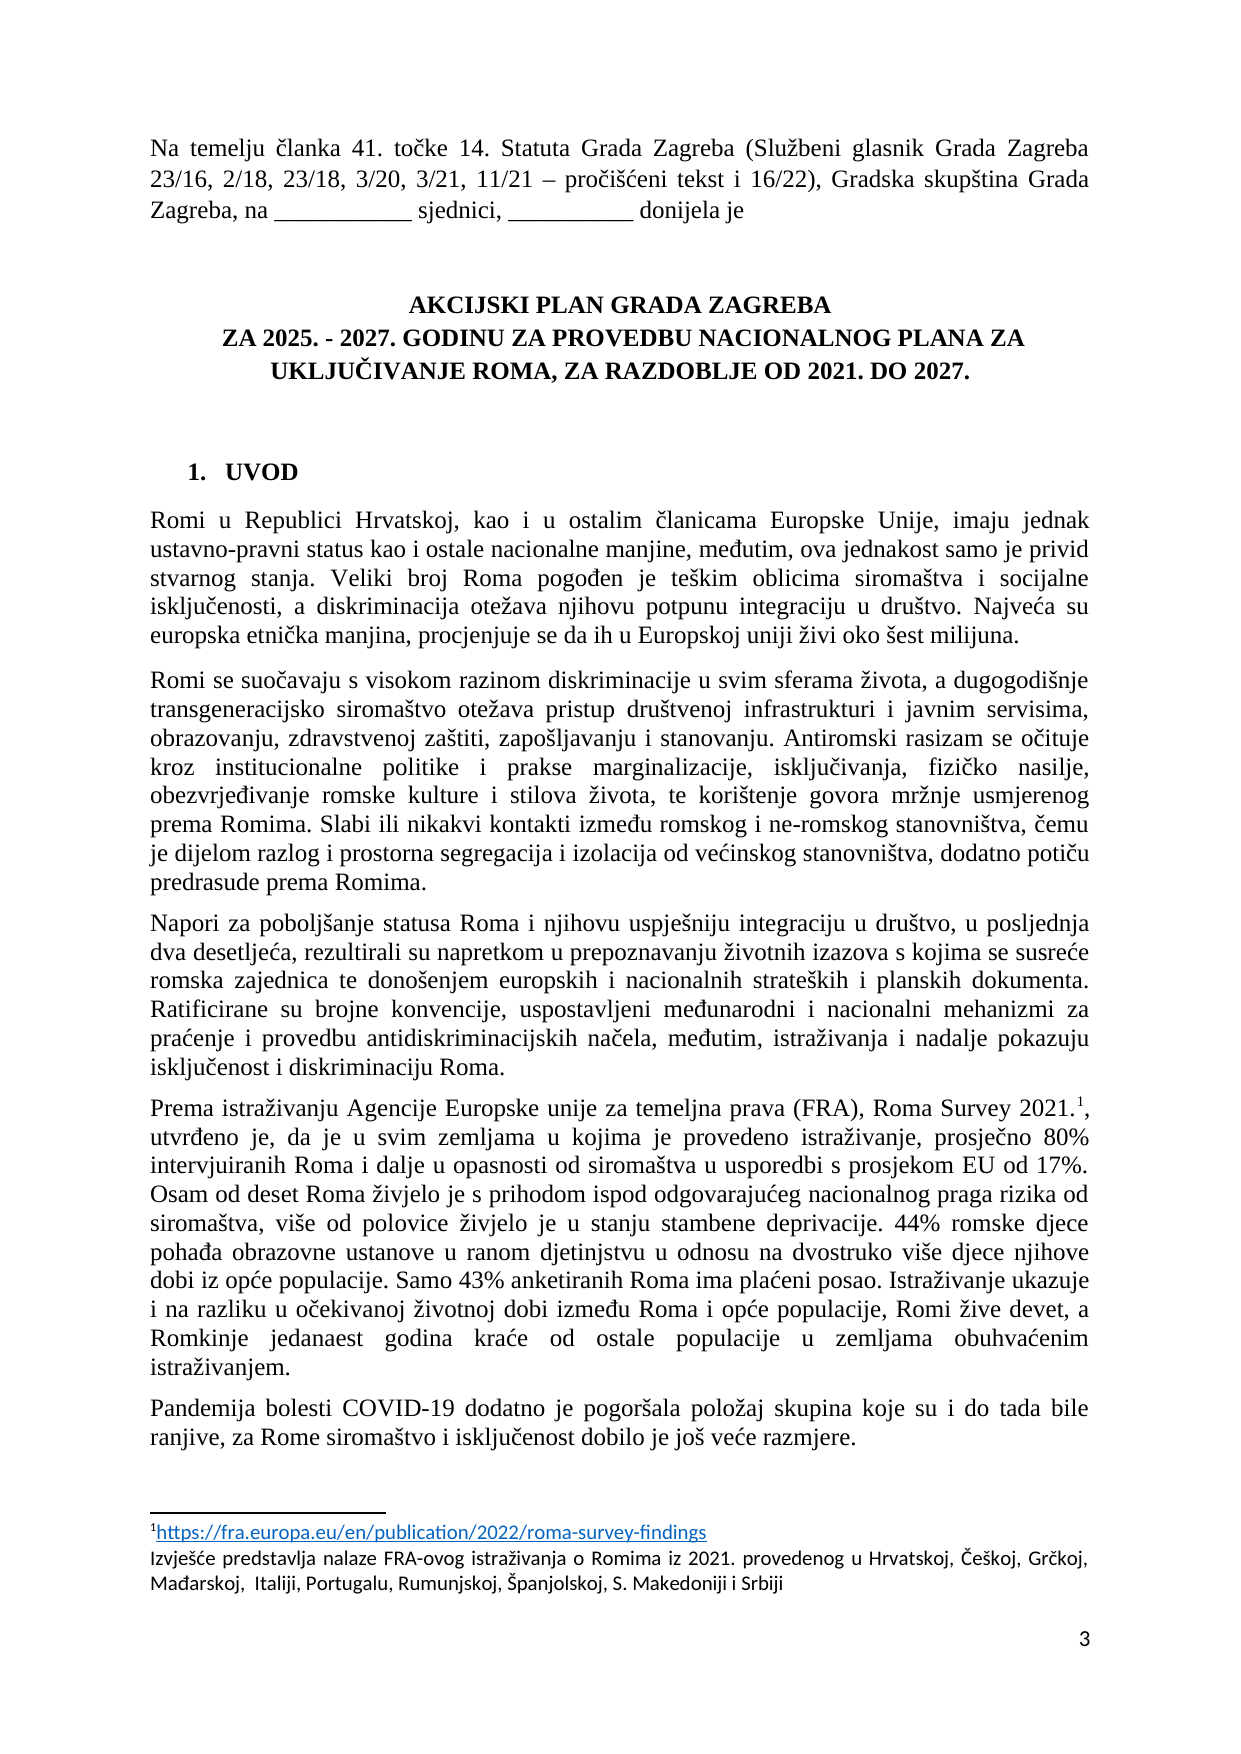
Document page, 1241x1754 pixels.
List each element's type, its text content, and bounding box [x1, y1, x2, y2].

text Napori za poboljšanje statusa Roma i njihovu uspješniju integraciju u društvo, u posljednja dva desetljeća, rezultirali su napretkom u prepoznavanju životnih izazova s kojima se susreće romska zajednica te donošenjem europskih i nacionalnih strateških i planskih dokumenta. Ratificirane su brojne konvencije, uspostavljeni međunarodni i nacionalni mehanizmi za praćenje i provedbu antidiskriminacijskih načela, međutim, istraživanja i nadalje pokazuju isključenost i diskriminaciju Roma. [150, 908, 1090, 1081]
text Prema istraživanju Agencije Europske unije za temeljna prava (FRA), Roma Survey 2021., utvrđeno je, da je u svim zemljama u kojima je provedeno istraživanje, prosječno 80% intervjuiranih Roma i dalje u opasnosti od siromaštva u usporedbi s prosjekom EU od 17%. Osam od deset Roma živjelo je s prihodom ispod odgovarajućeg nacionalnog praga rizika od siromaštva, više od polovice živjelo je u stanju stambene deprivacije. 44% romske djece pohađa obrazovne ustanove u ranom djetinjstvu u odnosu na dvostruko više djece njihove dobi iz opće populacije. Samo 43% anketiranih Roma ima plaćeni posao. Istraživanje ukazuje i na razliku u očekivanoj životnoj dobi između Roma i opće populacije, Romi žive devet, a Romkinje jedanaest godina kraće od ostale populacije u zemljama obuhvaćenim istraživanjem. [150, 1093, 1090, 1381]
text AKCIJSKI PLAN GRADA ZAGREBA [150, 290, 1090, 319]
text Romi u Republici Hrvatskoj, kao i u ostalim članicama Europske Unije, imaju jednak ustavno-pravni status kao i ostale nacionalne manjine, međutim, ova jednakost samo je privid stvarnog stanja. Veliki broj Roma pogođen je teškim oblicima siromaštva i socijalne isključenosti, a diskriminacija otežava njihovu potpunu integraciju u društvo. Najveća su europska etnička manjina, procjenjuje se da ih u Europskoj uniji živi oko šest milijuna. [150, 505, 1090, 649]
list Na temelju članka 41. točke 14. Statuta Grada Zagreba (Službeni glasnik Grada Zagreba 23/16, 2/18, 23/18, 3/20, 3/21, 11/21 – pročišćeni tekst i 16/22), Gradska skupština Grada Zagreba, na ___________ sjednici, __________ donijela je [150, 133, 1090, 224]
list UVOD [187, 457, 1090, 486]
text Pandemija bolesti COVID-19 dodatno je pogoršala položaj skupina koje su i do tada bile ranjive, za Rome siromaštvo i isključenost dobilo je još veće razmjere. [150, 1393, 1090, 1451]
text Romi se suočavaju s visokom razinom diskriminacije u svim sferama života, a dugogodišnje transgeneracijsko siromaštvo otežava pristup društvenoj infrastrukturi i javnim servisima, obrazovanju, zdravstvenoj zaštiti, zapošljavanju i stanovanju. Antiromski rasizam se očituje kroz institucionalne politike i prakse marginalizacije, isključivanja, fizičko nasilje, obezvrjeđivanje romske kulture i stilova života, te korištenje govora mržnje usmjerenog prema Romima. Slabi ili nikakvi kontakti između romskog i ne-romskog stanovništva, čemu je dijelom razlog i prostorna segregacija i izolacija od većinskog stanovništva, dodatno potiču predrasude prema Romima. [150, 666, 1090, 896]
text ZA 2025. - 2027. GODINU ZA PROVEDBU NACIONALNOG PLANA ZA UKLJUČIVANJE ROMA, ZA RAZDOBLJE OD 2021. DO 2027. [150, 323, 1090, 385]
